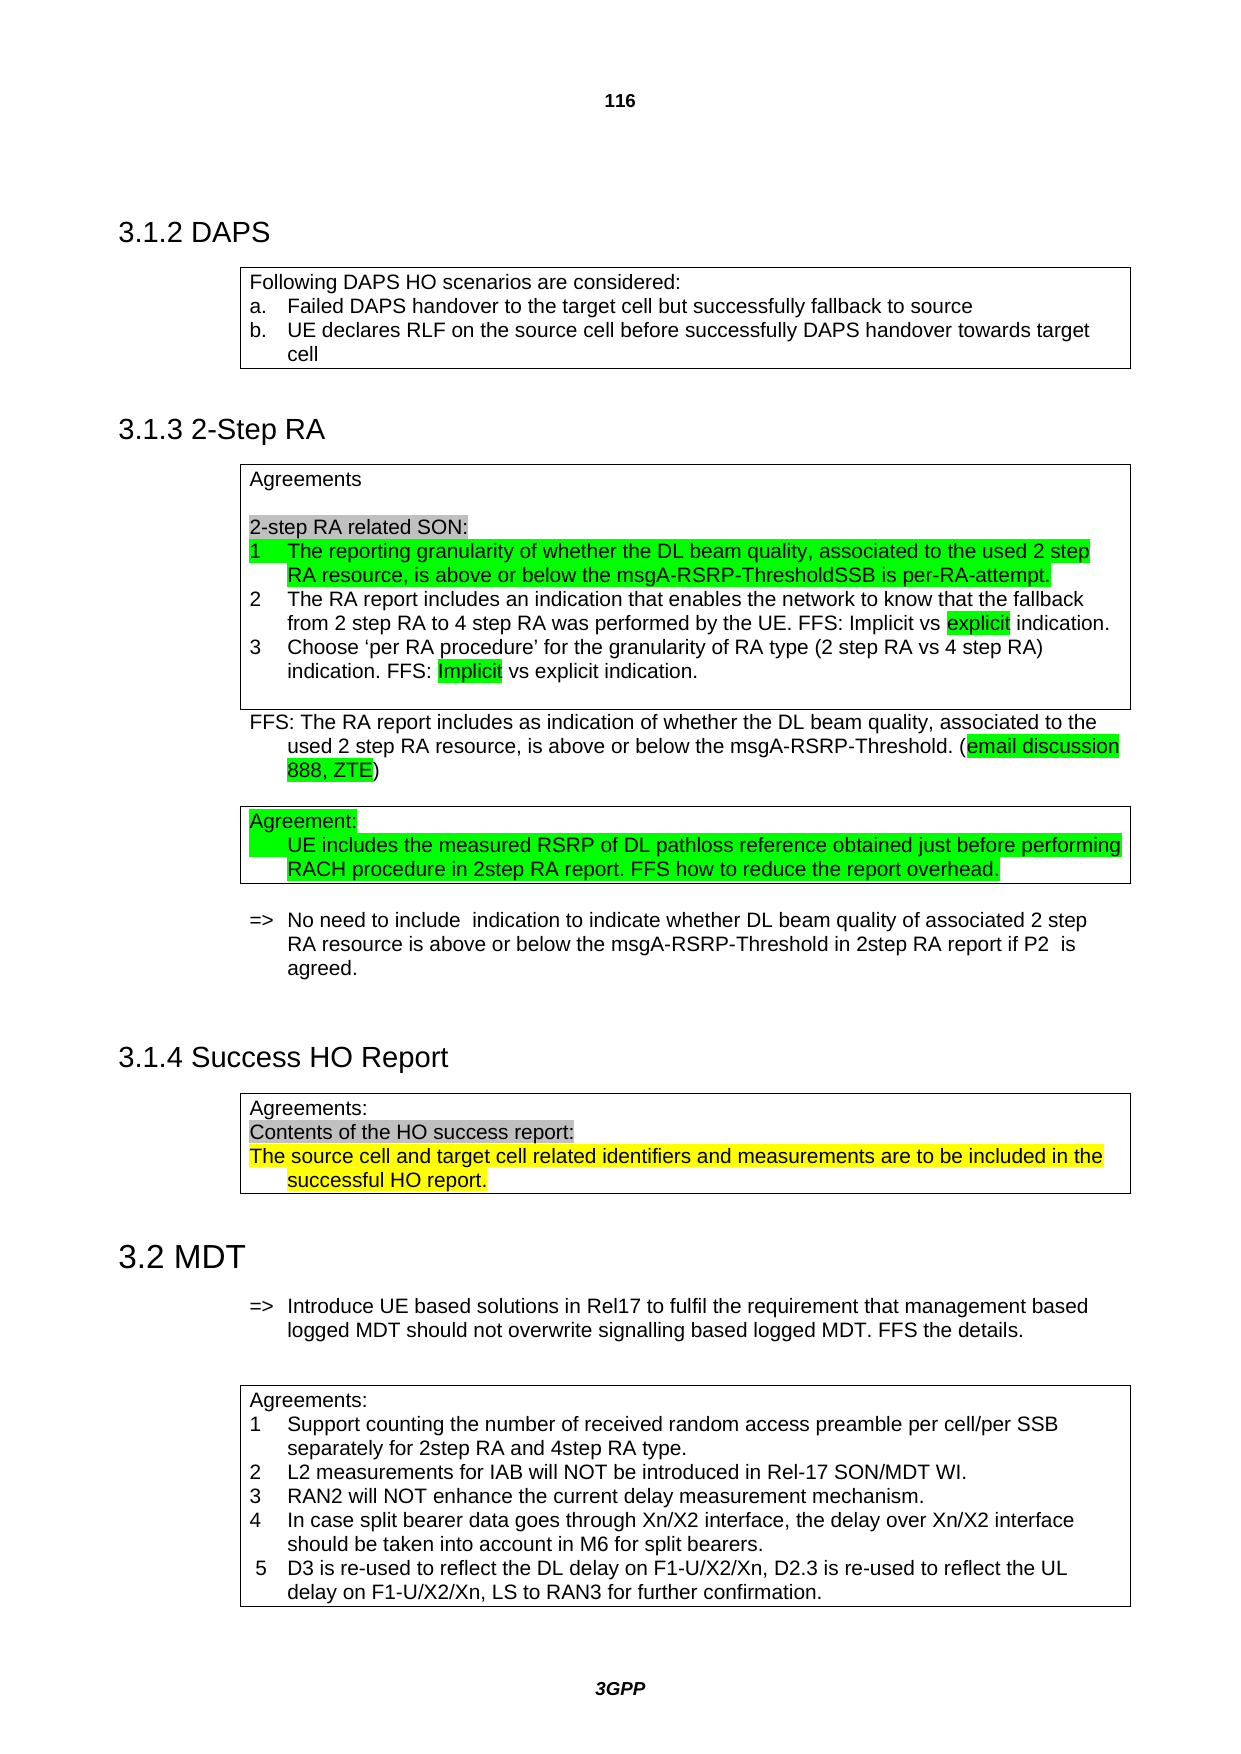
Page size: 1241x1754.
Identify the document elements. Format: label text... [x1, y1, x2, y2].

text 2 The RA report includes an indication that enables the network to know that the fallback from 2 step RA to 4 step RA was performed by the UE. FFS: Implicit vs explicit indication. [241, 584, 1130, 632]
text The source cell and target cell related identifiers and measurements are to be included in the successful HO report. [241, 1140, 1130, 1193]
text 3 Choose ‘per RA procedure’ for the granularity of RA type (2 step RA vs 4 step RA) indication. FFS: Implicit vs explicit indication. [241, 632, 1130, 683]
text 2 L2 measurements for IAB will NOT be introduced in Rel-17 SON/MDT WI. [241, 1457, 1130, 1481]
text Agreements: [241, 1386, 1130, 1409]
text Agreements: [241, 1094, 1130, 1116]
subtitle 3.1.3 2-Step RA [118, 412, 1122, 445]
text 1 The reporting granularity of whether the DL beam quality, associated to the used 2 step RA resource, is above or below the msgA-RSRP-ThresholdSSB is per-RA-attempt. [468, 536, 1130, 584]
subtitle 3.2 MDT [118, 1237, 1122, 1276]
text Following DAPS HO scenarios are considered: [241, 268, 1130, 291]
text Contents of the HO success report: [241, 1116, 1130, 1140]
text => Introduce UE based solutions in Rel17 to fulfil the requirement that management based logged MDT should not overwrite signalling based logged MDT. FFS the details. [249, 1294, 1122, 1342]
subtitle 3.1.4 Success HO Report [118, 1040, 1122, 1074]
text => No need to include indication to indicate whether DL beam quality of associated 2 step RA resource is above or below the msgA-RSRP-Threshold in 2step RA report if P2 is agreed. [249, 908, 1122, 980]
text 2-step RA related SON: [241, 512, 1130, 536]
text b. UE declares RLF on the source cell before successfully DAPS handover towards target cell [241, 315, 1130, 368]
text FFS: The RA report includes as indication of whether the DL beam quality, associated to the used 2 step RA resource, is above or below the msgA-RSRP-Threshold. (email discussion 888, ZTE) [249, 710, 1122, 782]
text Agreement: [241, 807, 1130, 830]
text 5 D3 is re-used to reflect the DL delay on F1-U/X2/Xn, D2.3 is re-used to reflect the UL delay on F1-U/X2/Xn, LS to RAN3 for further confirmation. [241, 1553, 1130, 1606]
subtitle 3.1.2 DAPS [118, 214, 1122, 248]
text UE includes the measured RSRP of DL pathloss reference obtained just before performing RACH procedure in 2step RA report. FFS how to reduce the report overhead. [241, 830, 1130, 883]
text Agreements [241, 465, 1130, 491]
text 4 In case split bearer data goes through Xn/X2 interface, the delay over Xn/X2 interface should be taken into account in M6 for split bearers. [241, 1505, 1130, 1553]
text a. Failed DAPS handover to the target cell but successfully fallback to source [241, 291, 1130, 315]
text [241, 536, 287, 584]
text 1 Support counting the number of received random access preamble per cell/per SSB separately for 2step RA and 4step RA type. [241, 1409, 1130, 1457]
text 3 RAN2 will NOT enhance the current delay measurement mechanism. [241, 1481, 1130, 1505]
